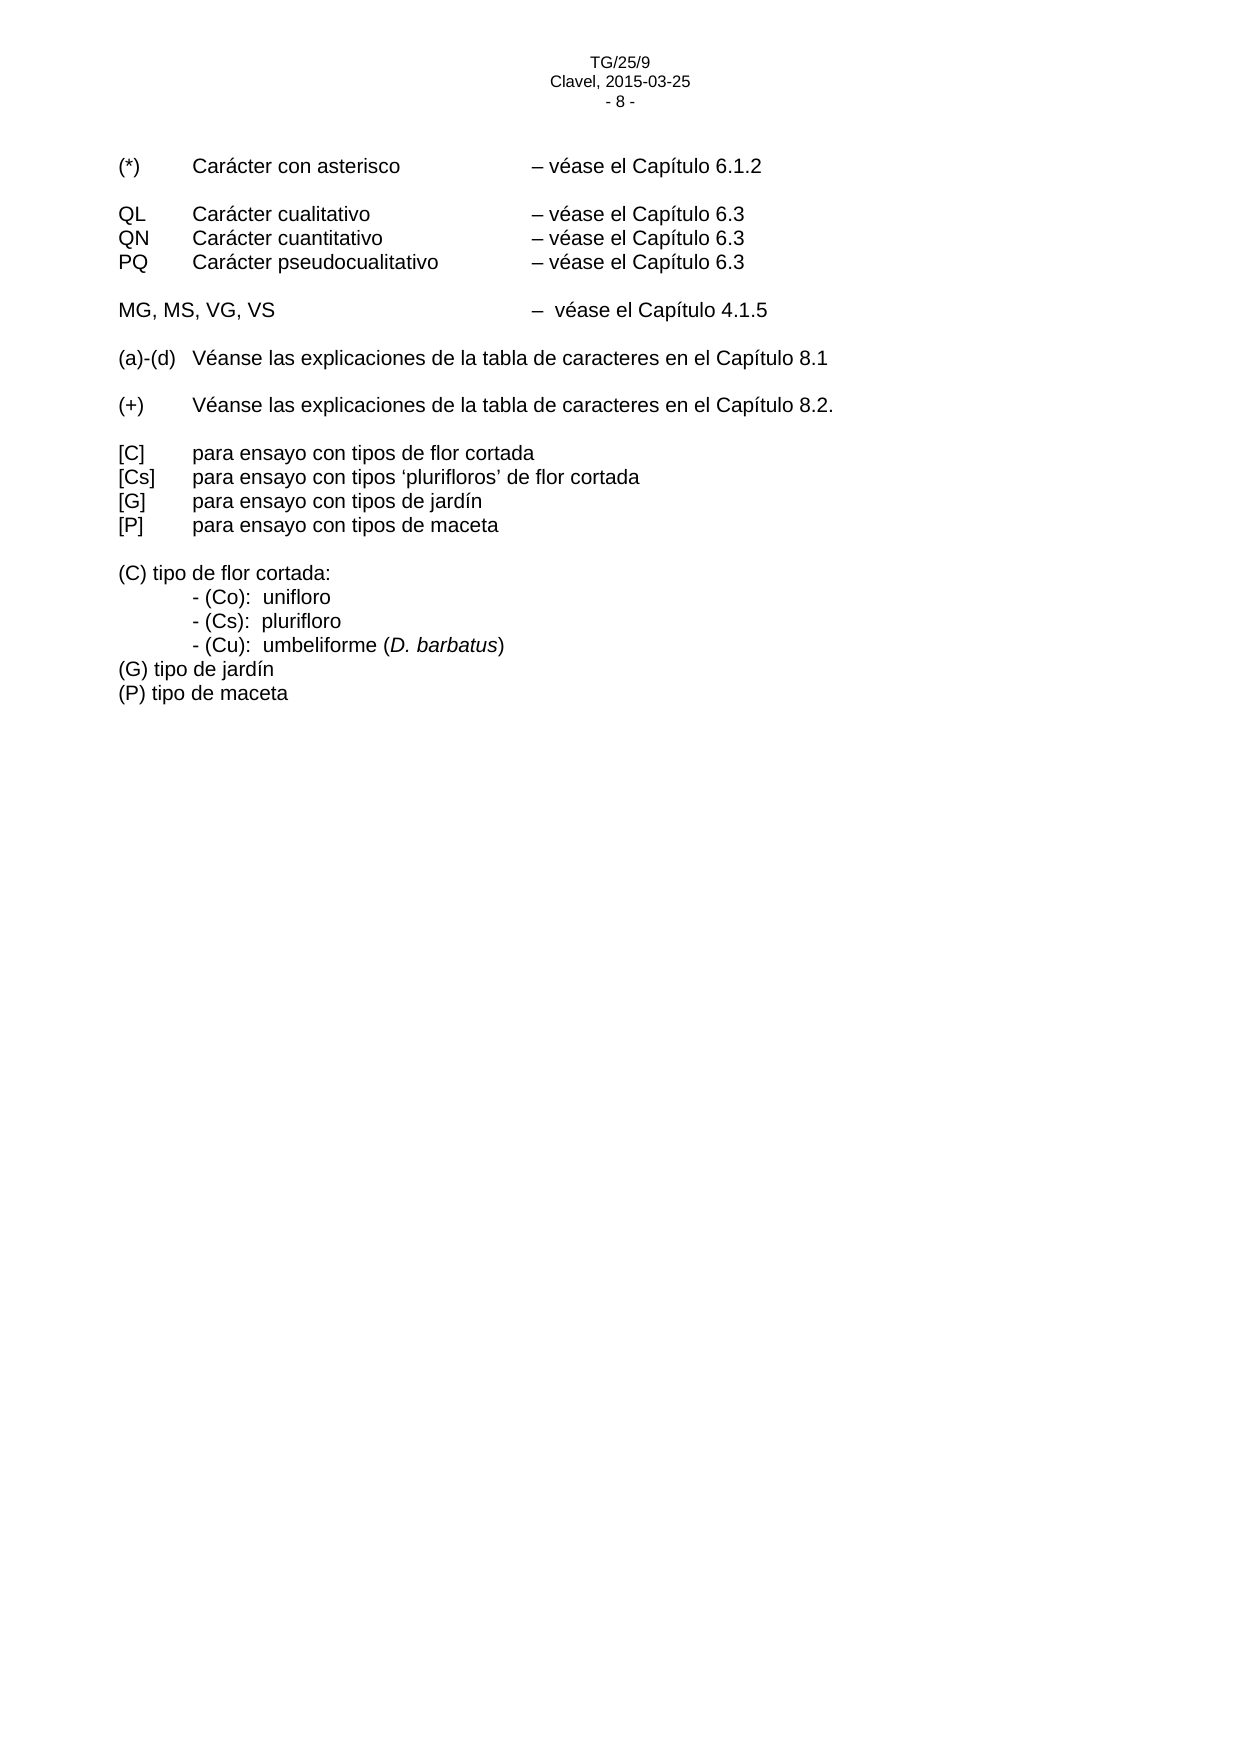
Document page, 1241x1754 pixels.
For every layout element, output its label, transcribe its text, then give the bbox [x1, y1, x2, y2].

text [Cs] para ensayo con tipos ‘plurifloros’ de flor cortada [118, 465, 1122, 489]
text [C] para ensayo con tipos de flor cortada [118, 441, 1122, 465]
text [P] para ensayo con tipos de maceta [118, 513, 1122, 537]
text - (Cs): plurifloro [118, 609, 1122, 633]
text [G] para ensayo con tipos de jardín [118, 489, 1122, 513]
text MG, MS, VG, VS – véase el Capítulo 4.1.5 [118, 297, 1122, 321]
text (a)-(d) Véanse las explicaciones de la tabla de caracteres en el Capítulo 8.1 [118, 345, 1122, 369]
text QN Carácter cuantitativo – véase el Capítulo 6.3 [118, 226, 1122, 249]
text (P) tipo de maceta [118, 681, 1122, 705]
text (+) Véanse las explicaciones de la tabla de caracteres en el Capítulo 8.2. [118, 393, 1122, 417]
text (*) Carácter con asterisco – véase el Capítulo 6.1.2 [118, 154, 1122, 178]
text - (Cu): umbeliforme (D. barbatus) [118, 633, 1122, 657]
text (C) tipo de flor cortada: [118, 561, 1122, 585]
text - (Co): unifloro [118, 585, 1122, 609]
text (G) tipo de jardín [118, 657, 1122, 681]
text PQ Carácter pseudocualitativo – véase el Capítulo 6.3 [118, 249, 1122, 273]
text QL Carácter cualitativo – véase el Capítulo 6.3 [118, 202, 1122, 226]
